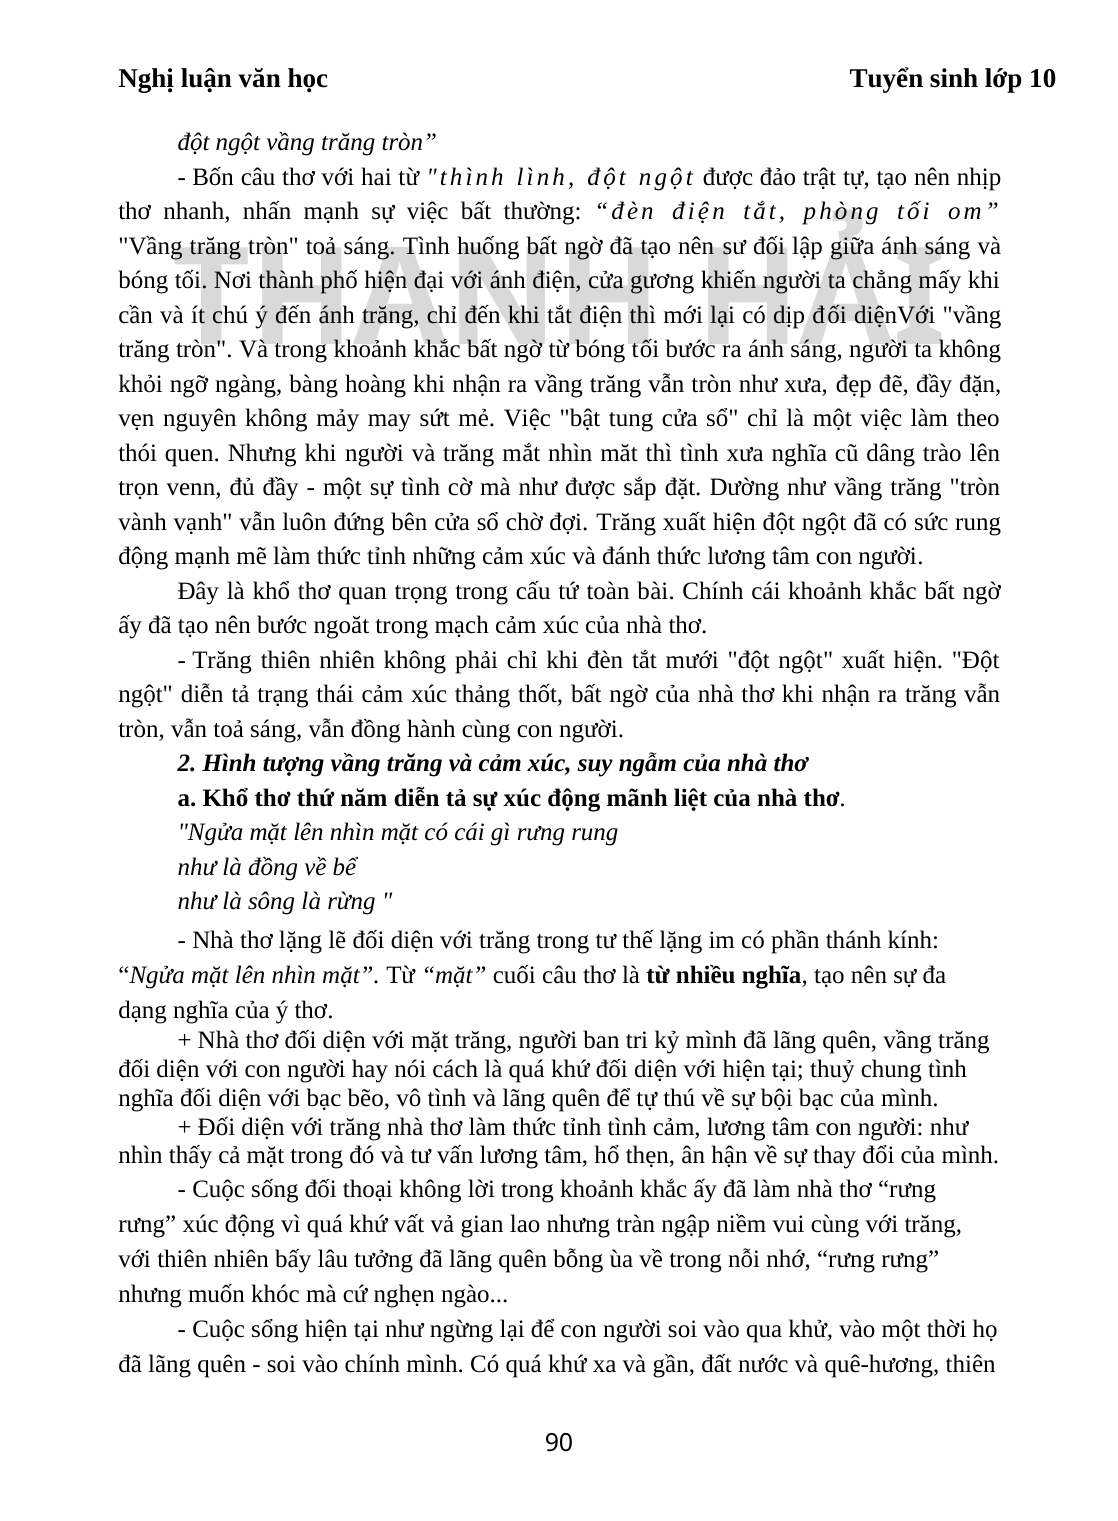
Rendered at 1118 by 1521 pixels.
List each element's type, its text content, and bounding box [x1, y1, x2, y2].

text "Ngửa mặt lên nhìn mặt có cái gì rưng rung [118, 817, 1001, 846]
text như là đồng về bể [118, 852, 1001, 880]
text như là sông là rừng " [118, 886, 1001, 915]
list Cuộc sống đối thoại không lời trong khoảnh khắc ấy đã làm nhà thơ “rưng rưng” xúc động vì quá khứ vất vả gian lao nhưng tràn ngập niềm vui cùng với trăng, với thiên nhiên bấy lâu tưởng đã lãng quên bỗng ùa về trong nỗi nhớ, “rưng rưng” nhưng muốn khóc mà cứ nghẹn ngào... [118, 1169, 999, 1309]
text đột ngột vầng trăng tròn” [118, 127, 1001, 156]
text a. Khổ thơ thứ năm diễn tả sự xúc động mãnh liệt của nhà thơ. [118, 783, 1001, 811]
text + Nhà thơ đối diện với mặt trăng, người ban tri kỷ mình đã lãng quên, vầng trăng đối diện với con người hay nói cách là quá khứ đối diện với hiện tại; thuỷ chung tình nghĩa đối diện với bạc bẽo, vô tình và lãng quên để tự thú về sự bội bạc của mình. [118, 1026, 999, 1112]
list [118, 1309, 999, 1379]
text 2. Hình tượng vầng trăng và cảm xúc, suy ngẫm của nhà thơ [118, 748, 1001, 777]
text + Đối diện với trăng nhà thơ làm thức tỉnh tình cảm, lương tâm con người: như nhìn thấy cả mặt trong đó và tư vấn lương tâm, hổ thẹn, ân hận về sự thay đổi của mình. [118, 1112, 999, 1169]
text Đây là khổ thơ quan trọng trong cấu tứ toàn bài. Chính cái khoảnh khắc bất ngờ ấy đã tạo nên bước ngoăt trong mạch cảm xúc của nhà thơ. [118, 576, 1001, 639]
list Bốn câu thơ với hai từ "thình lình, đột ngột được đảo trật tự, tạo nên nhịp thơ nhanh, nhấn mạnh sự việc bất thường: “đèn điện tắt, phòng tối om” "Vầng trăng tròn" toả sáng. Tình huống bất ngờ đã tạo nên sư đối lập giữa ánh sáng và bóng tối. Nơi thành phố hiện đại với ánh điện, cửa gương khiến người ta chẳng mấy khi cần và ít chú ý đến ánh trăng, chỉ đến khi tắt điện thì mới lại có dịp đối diệnVới "vầng trăng tròn". Và trong khoảnh khắc bất ngờ từ bóng tối bước ra ánh sáng, người ta không khỏi ngỡ ngàng, bàng hoàng khi nhận ra vầng trăng vẫn tròn như xưa, đẹp đẽ, đầy đặn, vẹn nguyên không mảy may sứt mẻ. Việc "bật tung cửa sổ" chỉ là một việc làm theo thói quen. Nhưng khi người và trăng mắt nhìn măt thì tình xưa nghĩa cũ dâng trào lên trọn venn, đủ đầy - một sự tình cờ mà như được sắp đặt. Dường như vầng trăng "tròn vành vạnh" vẫn luôn đứng bên cửa sổ chờ đợi. Trăng xuất hiện đột ngột đã có sức rung động mạnh mẽ làm thức tỉnh những cảm xúc và đánh thức lương tâm con người. [118, 162, 1001, 570]
list Nhà thơ lặng lẽ đối diện với trăng trong tư thế lặng im có phần thánh kính: “Ngửa mặt lên nhìn mặt”. Từ “mặt” cuối câu thơ là từ nhiều nghĩa, tạo nên sự đa dạng nghĩa của ý thơ. [118, 921, 999, 1026]
list Trăng thiên nhiên không phải chỉ khi đèn tắt mưới "đột ngột" xuất hiện. "Đột ngột" diễn tả trạng thái cảm xúc thảng thốt, bất ngờ của nhà thơ khi nhận ra trăng vẫn tròn, vẫn toả sáng, vẫn đồng hành cùng con người. [118, 645, 1001, 742]
